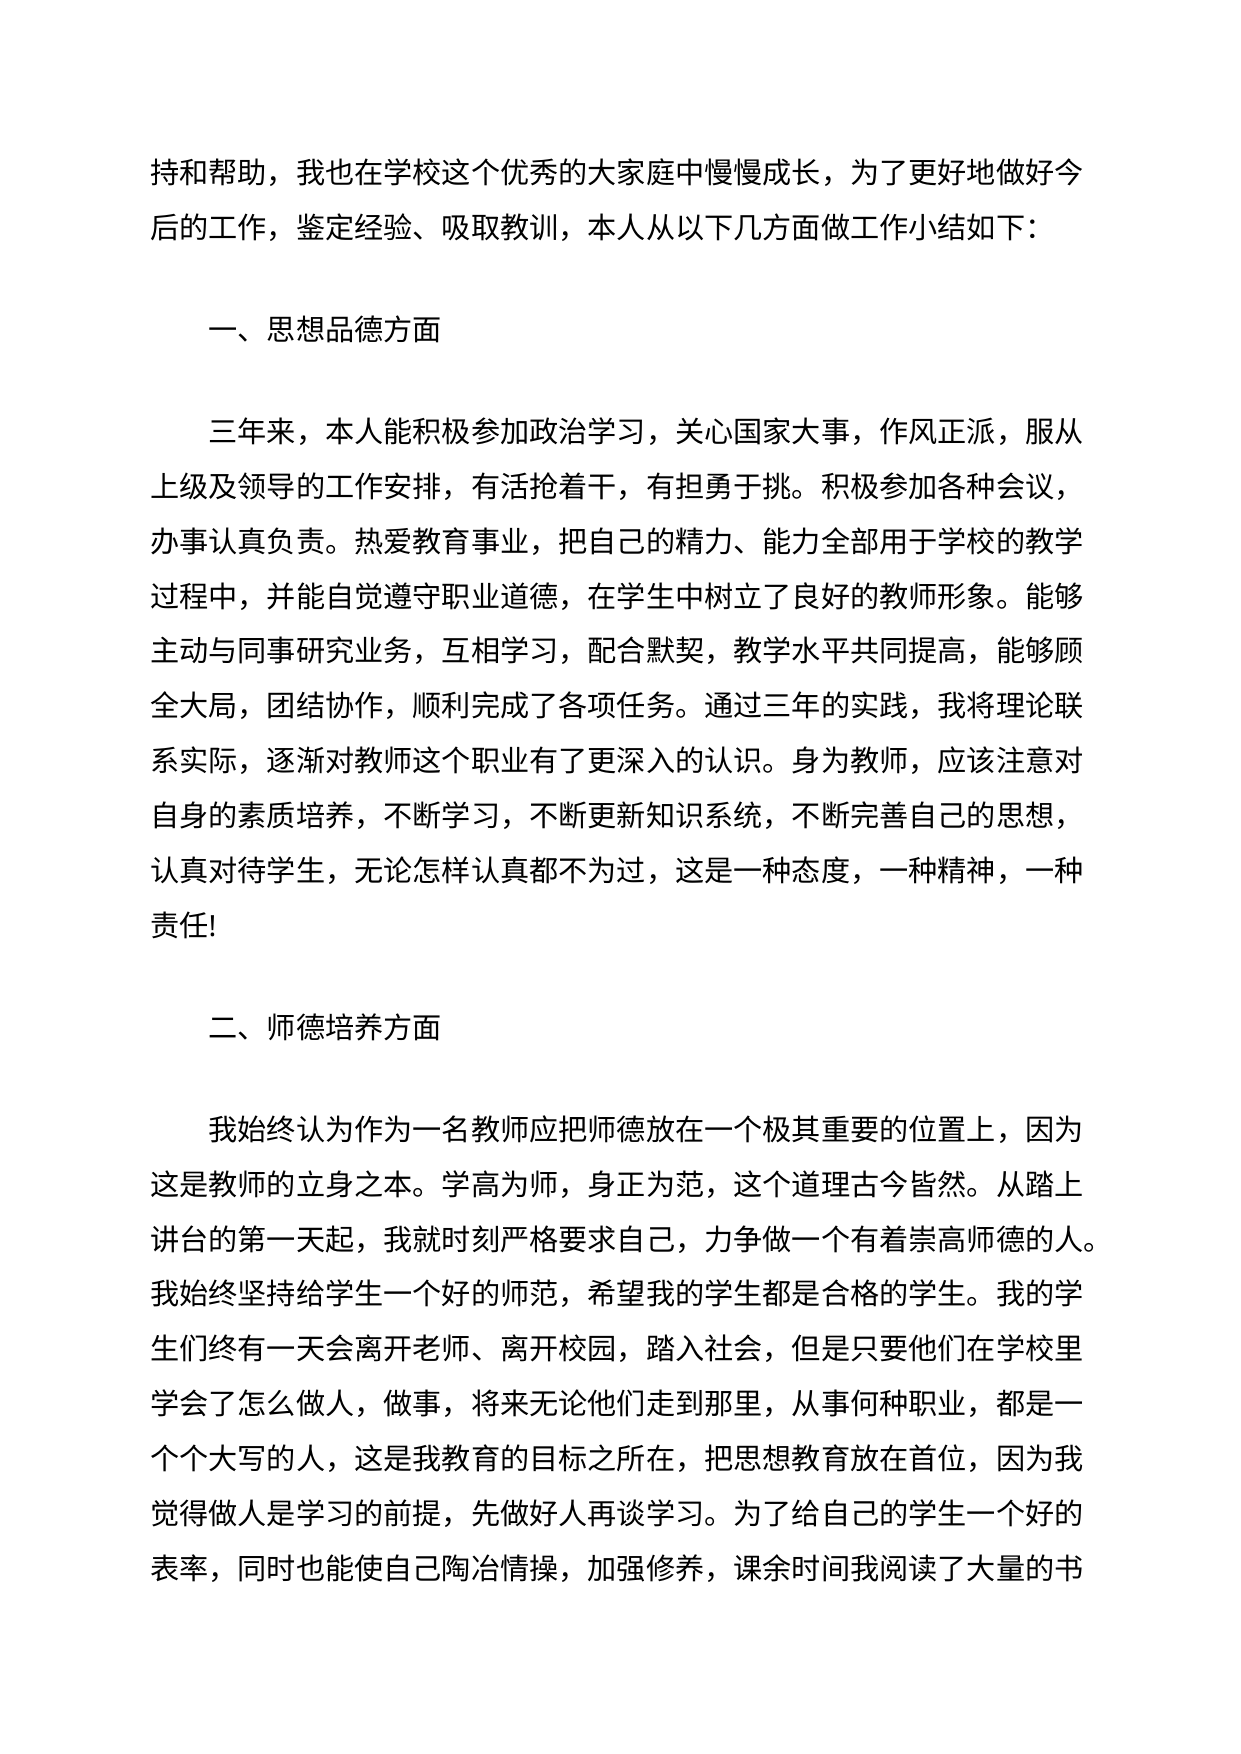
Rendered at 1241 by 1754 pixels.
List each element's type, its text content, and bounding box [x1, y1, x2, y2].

text 三年来，本人能积极参加政治学习，关心国家大事，作风正派，服从上级及领导的工作安排，有活抢着干，有担勇于挑。积极参加各种会议，办事认真负责。热爱教育事业，把自己的精力、能力全部用于学校的教学过程中，并能自觉遵守职业道德，在学生中树立了良好的教师形象。能够主动与同事研究业务，互相学习，配合默契，教学水平共同提高，能够顾全大局，团结协作，顺利完成了各项任务。通过三年的实践，我将理论联系实际，逐渐对教师这个职业有了更深入的认识。身为教师，应该注意对自身的素质培养，不断学习，不断更新知识系统，不断完善自己的思想，认真对待学生，无论怎样认真都不为过，这是一种态度，一种精神，一种责任! [150, 408, 1090, 945]
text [150, 1106, 1090, 1588]
text 一、思想品德方面 [150, 307, 1090, 349]
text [150, 150, 1090, 247]
text 二、师德培养方面 [150, 1004, 1090, 1047]
